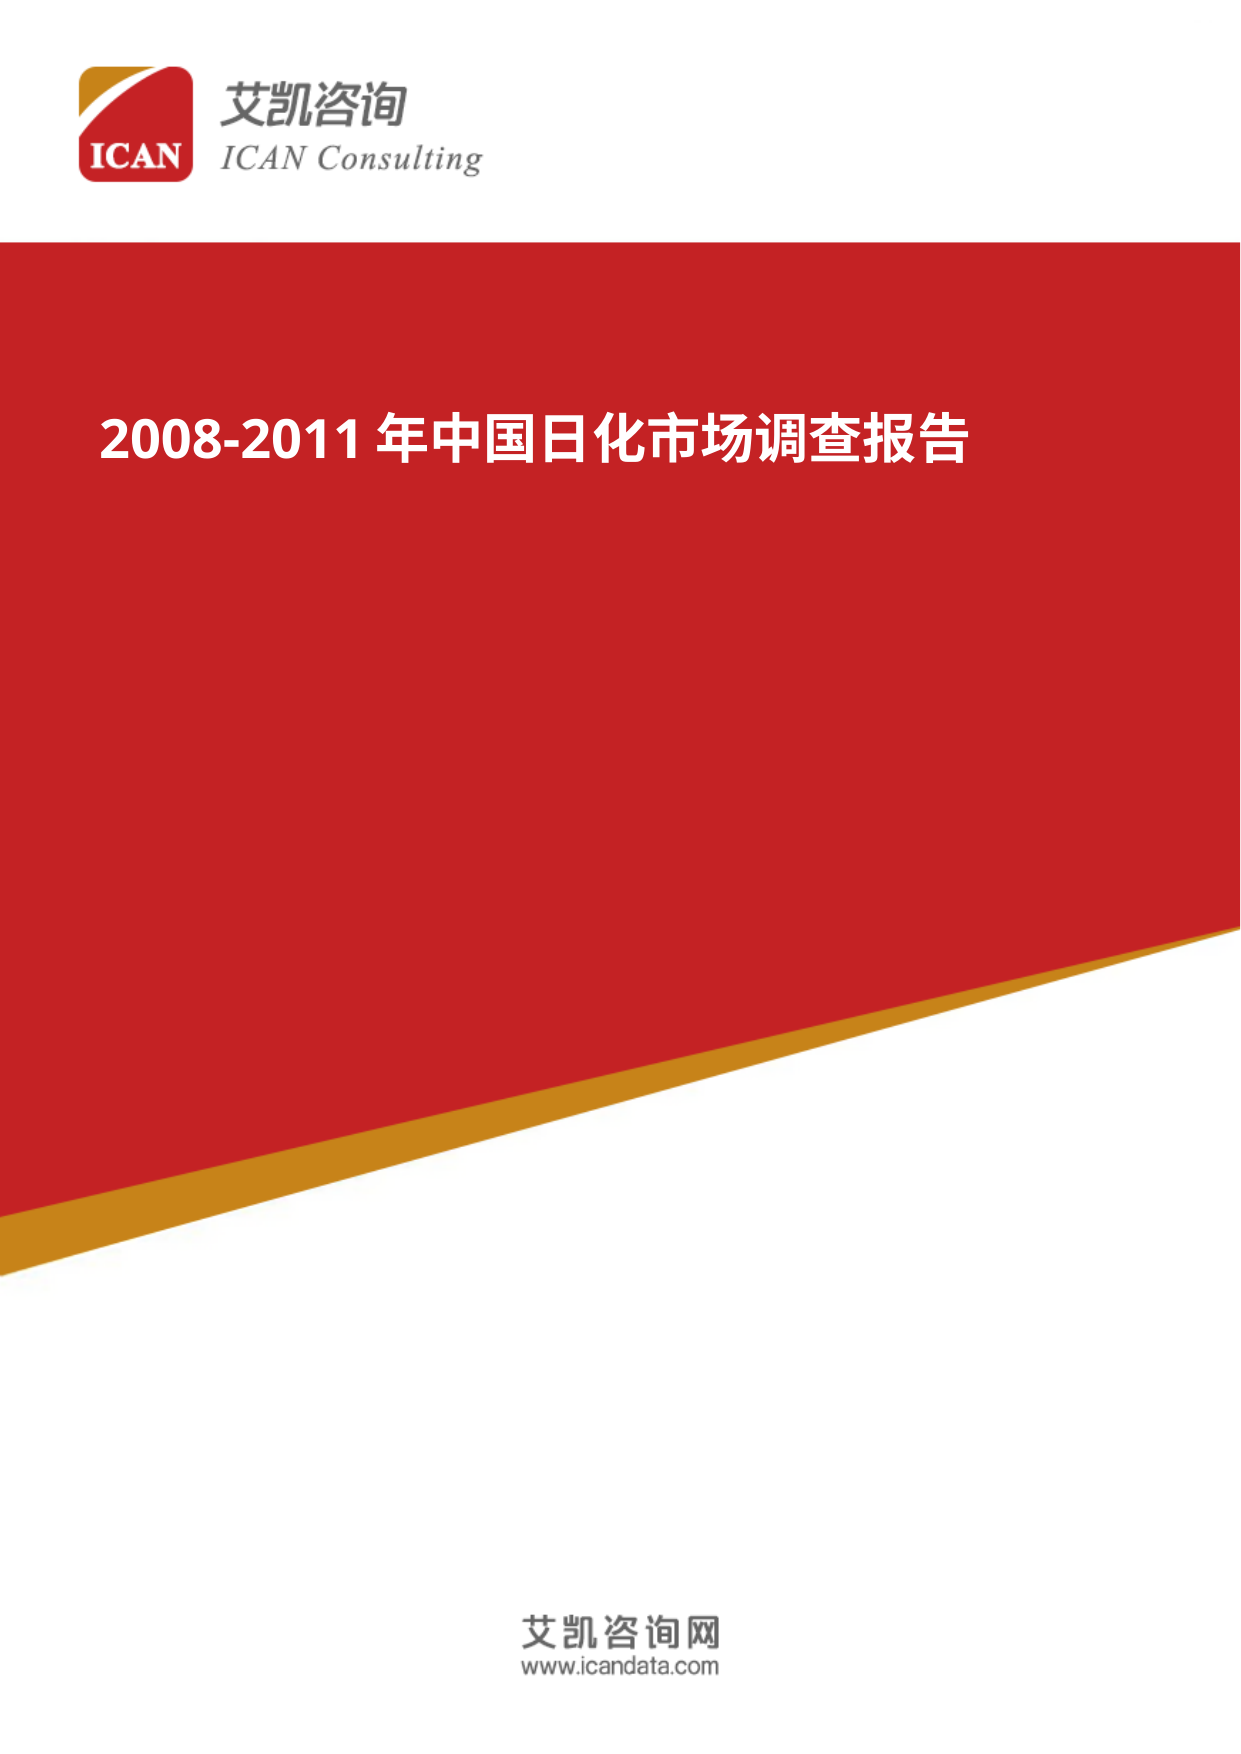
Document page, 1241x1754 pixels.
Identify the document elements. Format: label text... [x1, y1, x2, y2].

picture [0, 5, 1241, 1754]
subtitle 2008-2011年中国日化市场调查报告 [99, 386, 1053, 484]
